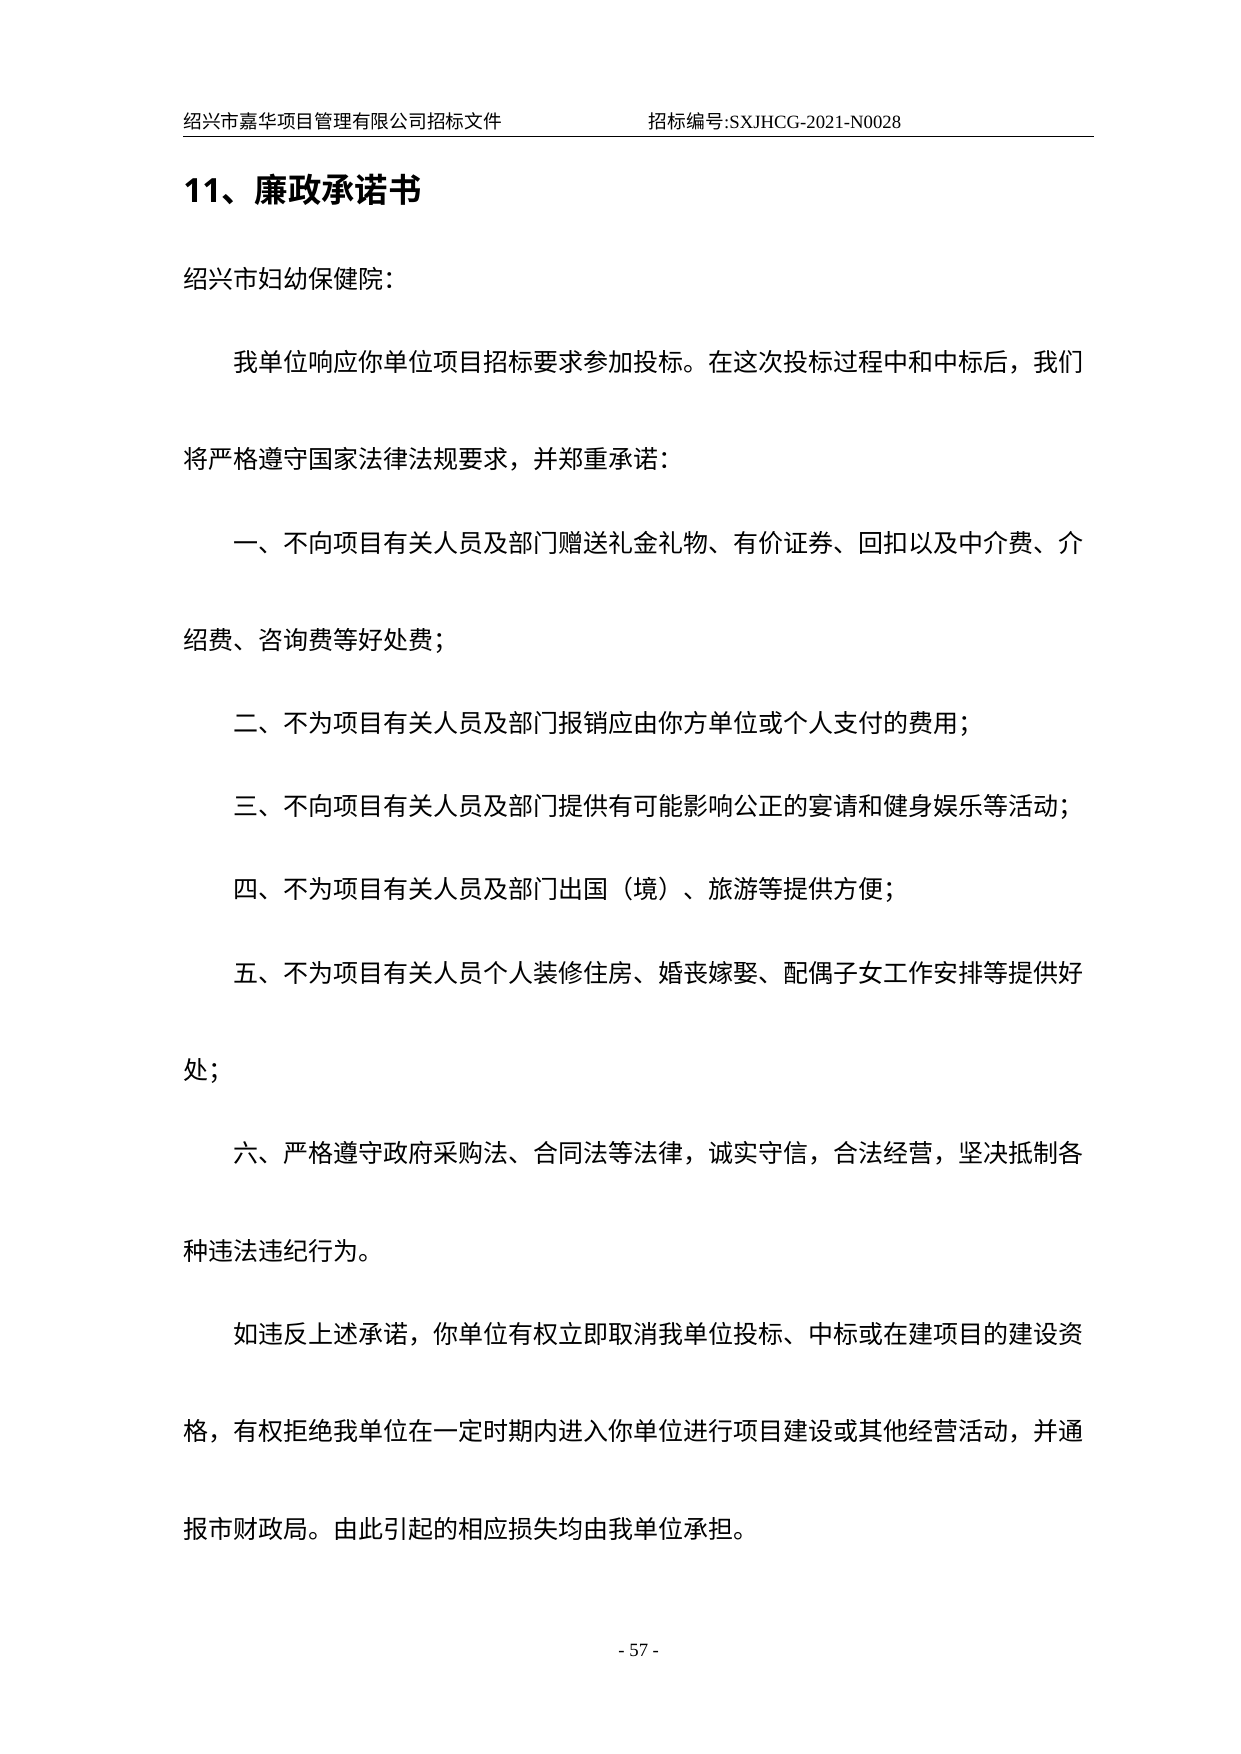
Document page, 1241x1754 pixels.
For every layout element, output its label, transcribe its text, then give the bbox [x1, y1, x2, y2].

text 四、不为项目有关人员及部门出国（境）、旅游等提供方便； [183, 856, 1094, 921]
text 六、严格遵守政府采购法、合同法等法律，诚实守信，合法经营，坚决抵制各种违法违纪行为。 [183, 1119, 1094, 1282]
text 三、不向项目有关人员及部门提供有可能影响公正的宴请和健身娱乐等活动； [183, 772, 1094, 837]
text 我单位响应你单位项目招标要求参加投标。在这次投标过程中和中标后，我们将严格遵守国家法律法规要求，并郑重承诺： [183, 328, 1094, 491]
text 如违反上述承诺，你单位有权立即取消我单位投标、中标或在建项目的建设资格，有权拒绝我单位在一定时期内进入你单位进行项目建设或其他经营活动，并通报市财政局。由此引起的相应损失均由我单位承担。 [183, 1300, 1094, 1560]
text 二、不为项目有关人员及部门报销应由你方单位或个人支付的费用； [183, 689, 1094, 754]
text 绍兴市妇幼保健院： [183, 245, 1094, 310]
text 一、不向项目有关人员及部门赠送礼金礼物、有价证券、回扣以及中介费、介绍费、咨询费等好处费； [183, 509, 1094, 671]
text 11、廉政承诺书 [183, 156, 1094, 221]
text 五、不为项目有关人员个人装修住房、婚丧嫁娶、配偶子女工作安排等提供好处； [183, 939, 1094, 1101]
